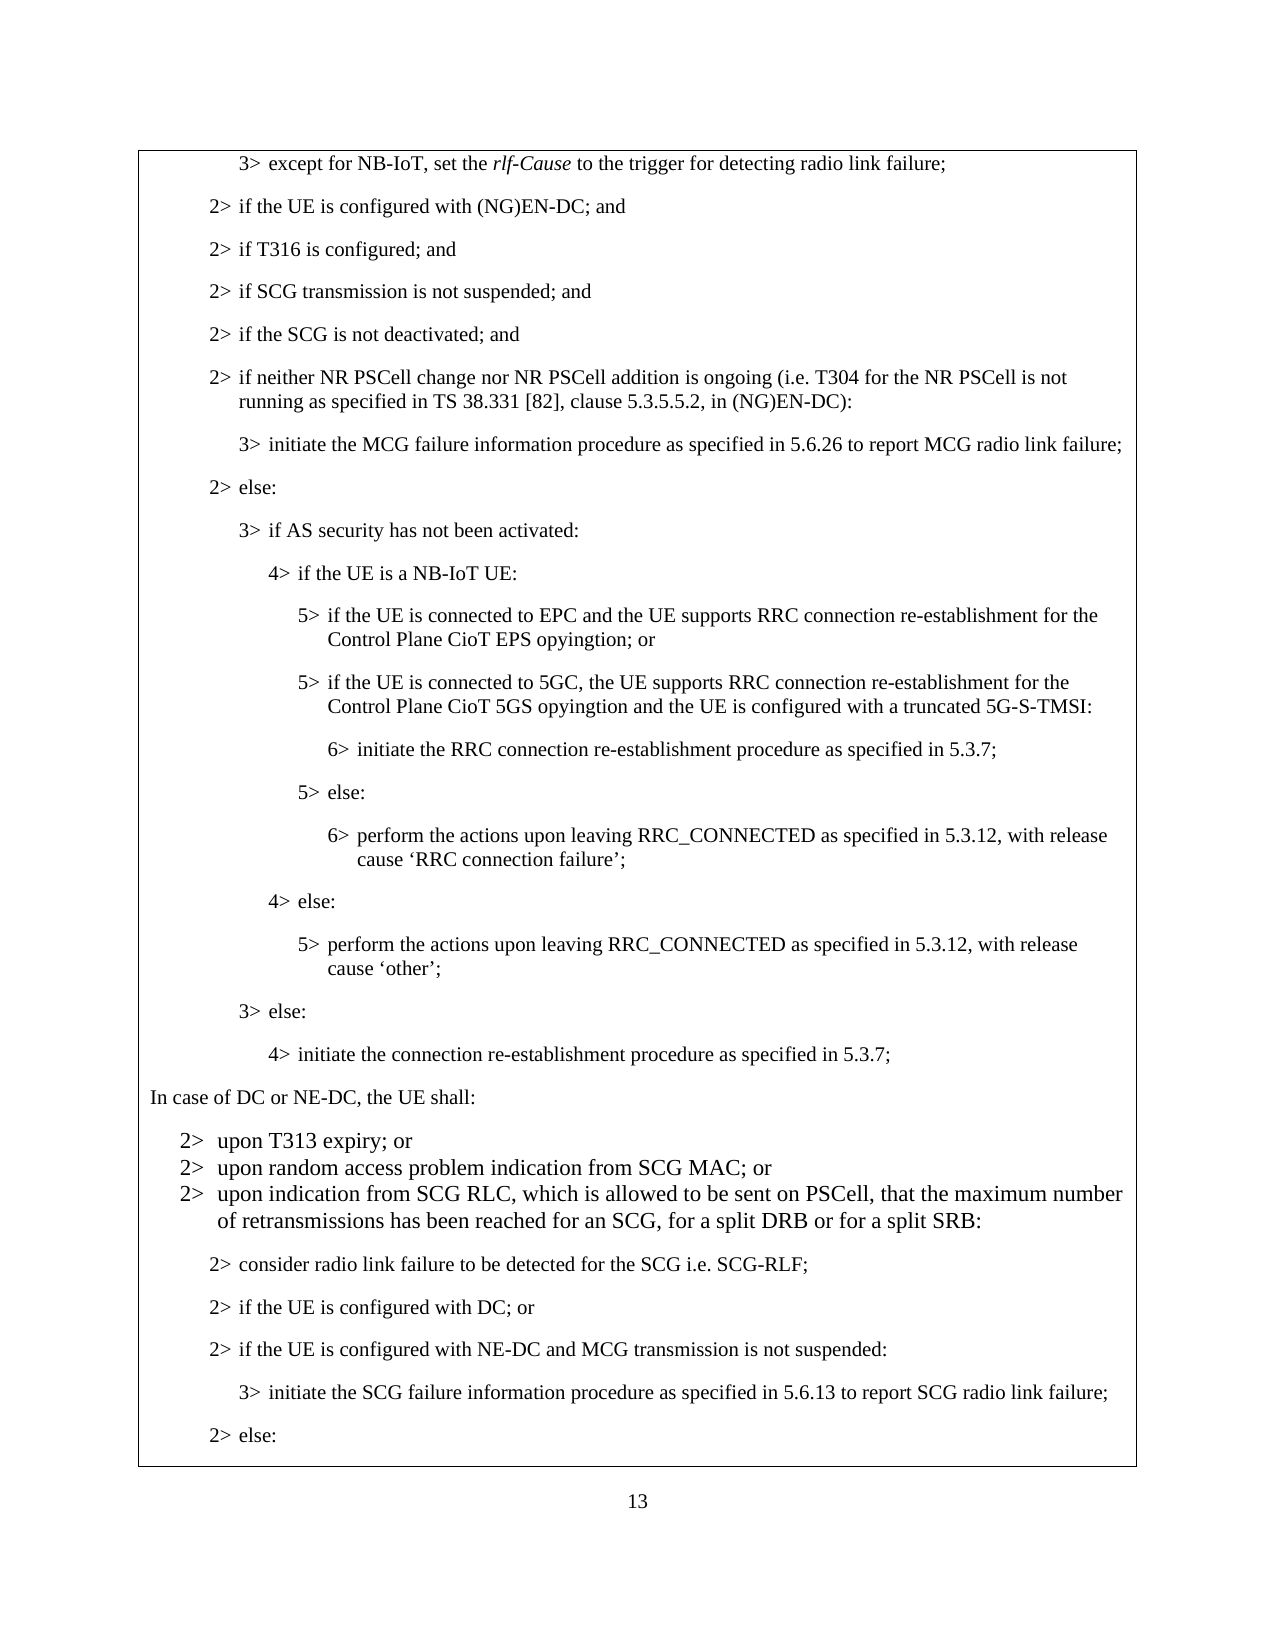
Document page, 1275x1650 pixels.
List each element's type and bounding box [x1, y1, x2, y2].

table_header [139, 151, 1136, 1466]
